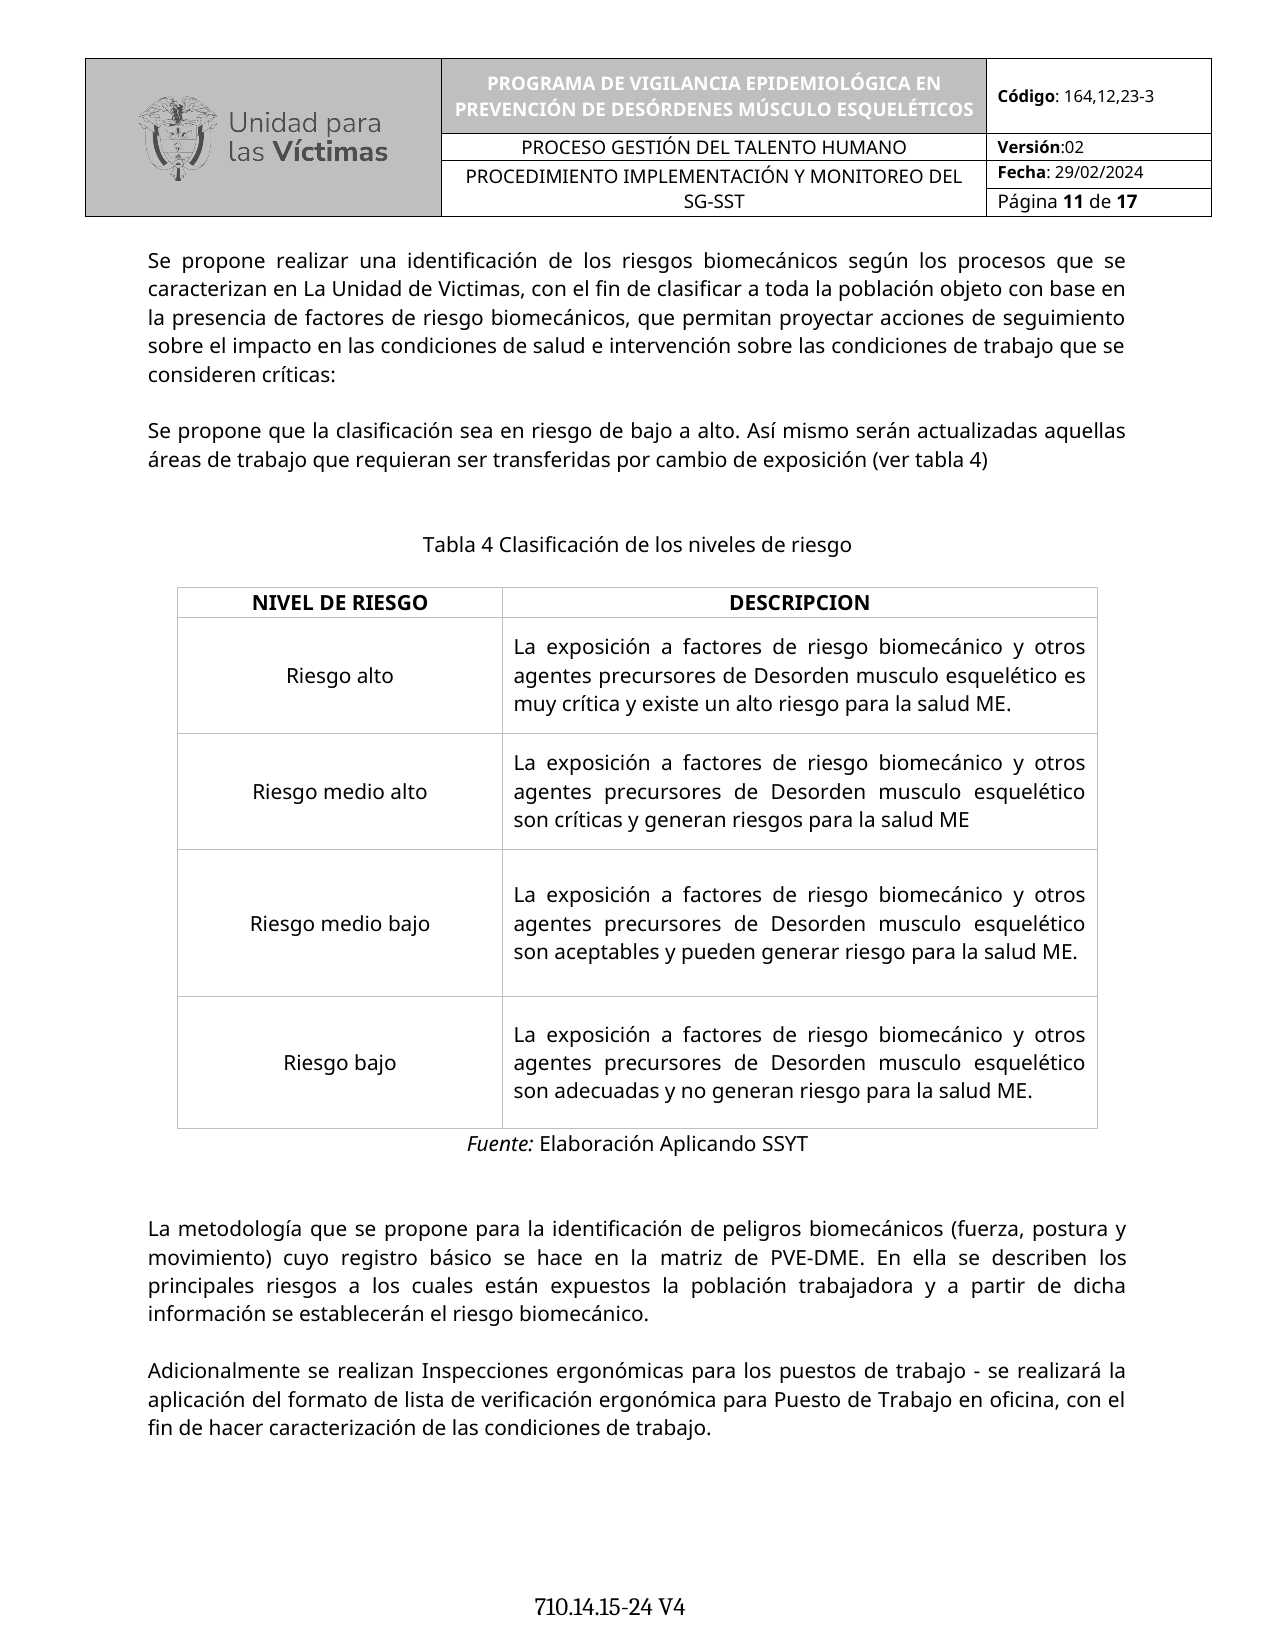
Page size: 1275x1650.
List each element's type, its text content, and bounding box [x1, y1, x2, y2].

text Se propone que la clasificación sea en riesgo de bajo a alto. Así mismo serán actualizadas aquellas áreas de trabajo que requieran ser transferidas por cambio de exposición (ver tabla 4) [148, 417, 1127, 473]
table_cell Riesgo bajo [178, 997, 502, 1128]
table_cell La exposición a factores de riesgo biomecánico y otros agentes precursores de Desorden musculo esquelético son críticas y generan riesgos para la salud ME [503, 734, 1097, 849]
table_cell La exposición a factores de riesgo biomecánico y otros agentes precursores de Desorden musculo esquelético son adecuadas y no generan riesgo para la salud ME. [503, 997, 1097, 1128]
table_header NIVEL DE RIESGO [178, 588, 502, 617]
table_cell Riesgo alto [178, 618, 502, 733]
text Tabla 4 Clasificación de los niveles de riesgo [148, 530, 1127, 559]
table_cell La exposición a factores de riesgo biomecánico y otros agentes precursores de Desorden musculo esquelético son aceptables y pueden generar riesgo para la salud ME. [503, 850, 1097, 996]
table_header DESCRIPCION [503, 588, 1097, 617]
text Fuente: Elaboración Aplicando SSYT [148, 1129, 1127, 1157]
text Adicionalmente se realizan Inspecciones ergonómicas para los puestos de trabajo - se realizará la aplicación del formato de lista de verificación ergonómica para Puesto de Trabajo en oficina, con el fin de hacer caracterización de las condiciones de trabajo. [148, 1356, 1127, 1442]
text La metodología que se propone para la identificación de peligros biomecánicos (fuerza, postura y movimiento) cuyo registro básico se hace en la matriz de PVE-DME. En ella se describen los principales riesgos a los cuales están expuestos la población trabajadora y a partir de dicha información se establecerán el riesgo biomecánico. [148, 1214, 1127, 1328]
table_cell La exposición a factores de riesgo biomecánico y otros agentes precursores de Desorden musculo esquelético es muy crítica y existe un alto riesgo para la salud ME. [503, 618, 1097, 733]
table_cell Riesgo medio alto [178, 734, 502, 849]
table_cell Riesgo medio bajo [178, 850, 502, 996]
picture [135, 92, 395, 183]
text Se propone realizar una identificación de los riesgos biomecánicos según los procesos que se caracterizan en La Unidad de Victimas, con el fin de clasificar a toda la población objeto con base en la presencia de factores de riesgo biomecánicos, que permitan proyectar acciones de seguimiento sobre el impacto en las condiciones de salud e intervención sobre las condiciones de trabajo que se consideren críticas: [148, 246, 1127, 388]
